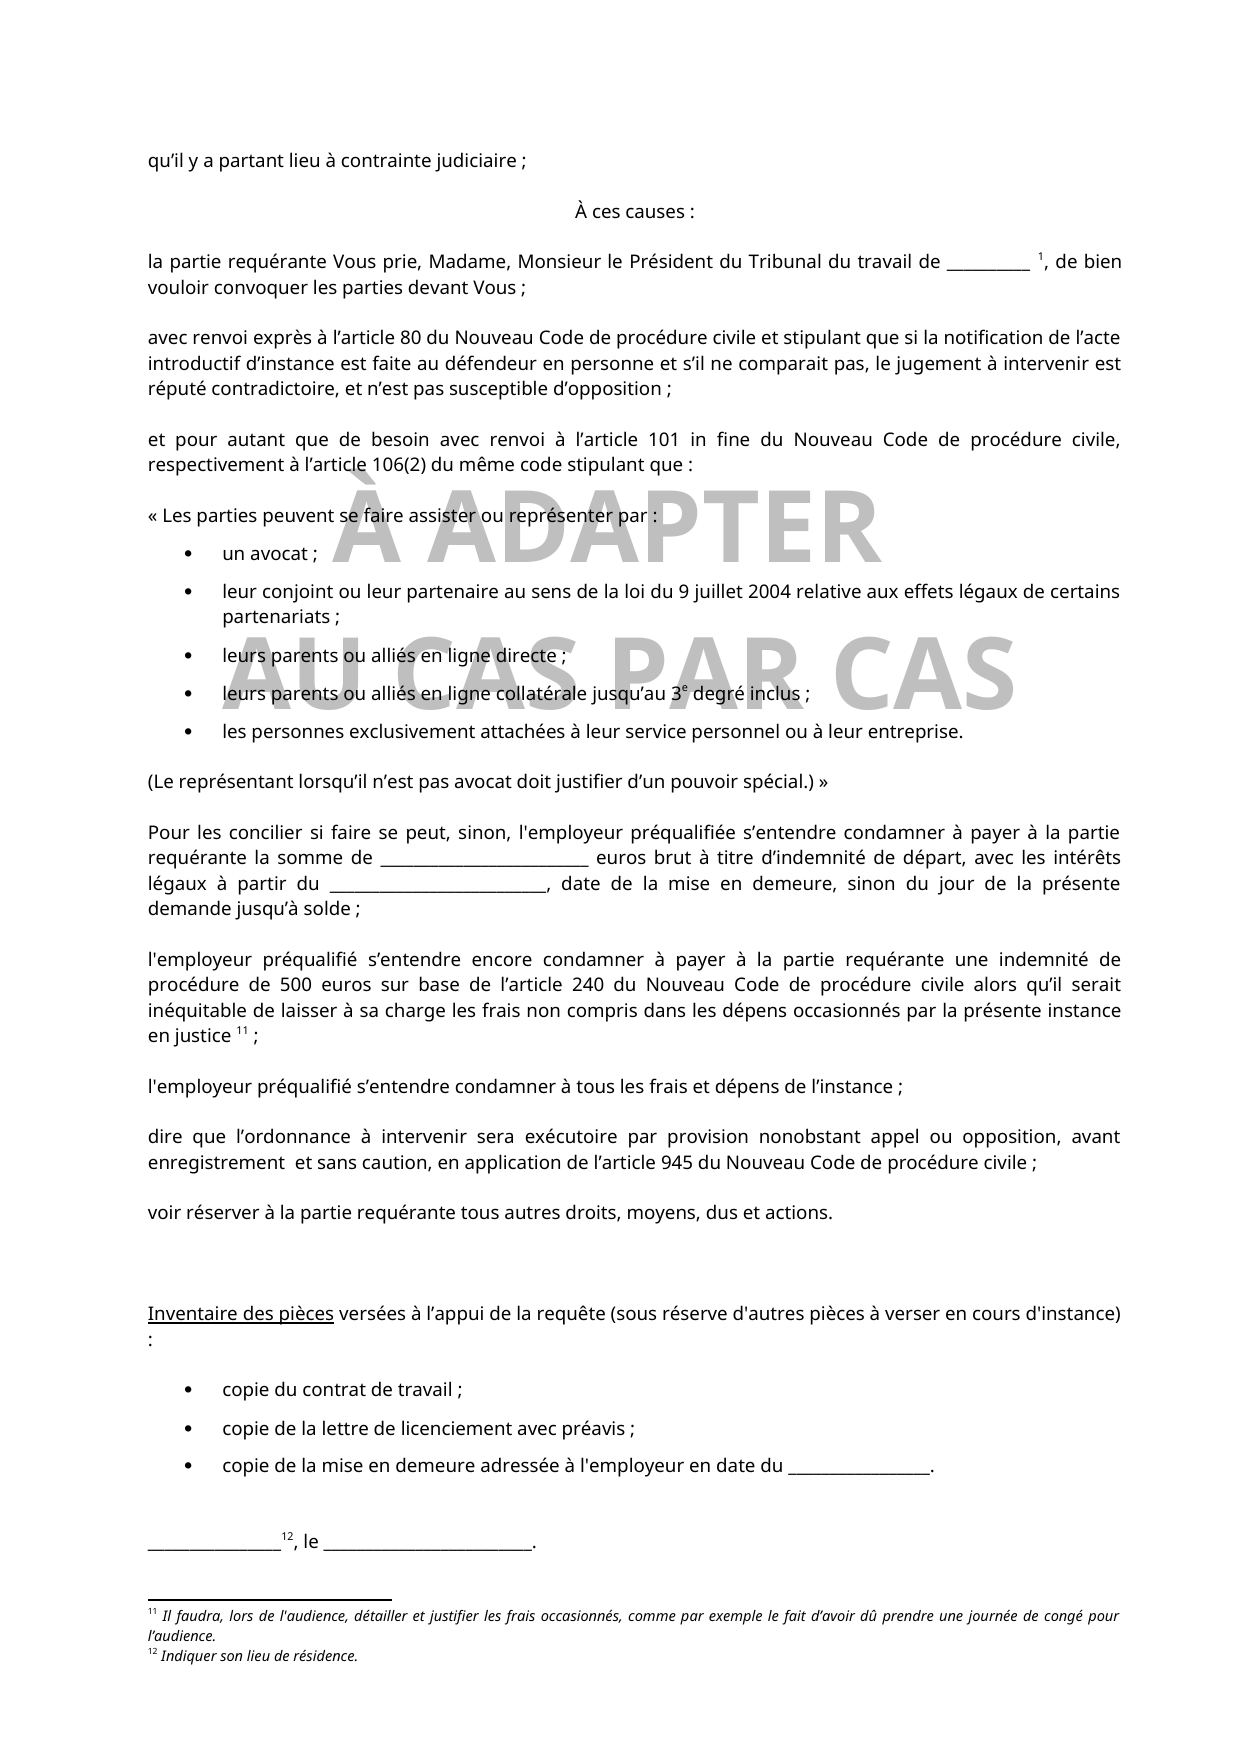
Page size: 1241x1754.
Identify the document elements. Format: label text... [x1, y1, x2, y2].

text qu’il y a partant lieu à contrainte judiciaire ; [148, 148, 1122, 173]
text « Les parties peuvent se faire assister ou représenter par : [148, 502, 1122, 528]
text leur conjoint ou leur partenaire au sens de la loi du 9 juillet 2004 relative aux effets légaux de certains partenariats ; [185, 578, 1122, 629]
text l'employeur préqualifié s’entendre encore condamner à payer à la partie requérante une indemnité de procédure de 500 euros sur base de l’article 240 du Nouveau Code de procédure civile alors qu’il serait inéquitable de laisser à sa charge les frais non compris dans les dépens occasionnés par la présente instance en justice ; [148, 946, 1122, 1048]
text et pour autant que de besoin avec renvoi à l’article 101 in fine du Nouveau Code de procédure civile, respectivement à l’article 106(2) du même code stipulant que : [148, 426, 1122, 477]
text Inventaire des pièces versées à l’appui de la requête (sous réserve d'autres pièces à verser en cours d'instance) : [148, 1301, 1122, 1352]
text avec renvoi exprès à l’article 80 du Nouveau Code de procédure civile et stipulant que si la notification de l’acte introductif d’instance est faite au défendeur en personne et s’il ne comparait pas, le jugement à intervenir est réputé contradictoire, et n’est pas susceptible d’opposition ; [148, 325, 1122, 401]
text Pour les concilier si faire se peut, sinon, l'employeur préqualifiée s’entendre condamner à payer à la partie requérante la somme de _________________________ euros brut à titre d’indemnité de départ, avec les intérêts légaux à partir du __________________________, date de la mise en demeure, sinon du jour de la présente demande jusqu’à solde ; [148, 819, 1122, 921]
text les personnes exclusivement attachées à leur service personnel ou à leur entreprise. [185, 718, 1122, 743]
text l'employeur préqualifié s’entendre condamner à tous les frais et dépens de l’instance ; [148, 1073, 1122, 1099]
text copie de la mise en demeure adressée à l'employeur en date du _________________. [185, 1453, 1122, 1478]
text leurs parents ou alliés en ligne collatérale jusqu’au 3e degré inclus ; [185, 680, 1122, 705]
text voir réserver à la partie requérante tous autres droits, moyens, dus et actions. [148, 1200, 1122, 1225]
text À ces causes : [148, 198, 1122, 224]
text la partie requérante Vous prie, Madame, Monsieur le Président du Tribunal du travail de __________ 1, de bien vouloir convoquer les parties devant Vous ; [148, 249, 1122, 300]
text (Le représentant lorsqu’il n’est pas avocat doit justifier d’un pouvoir spécial.) » [148, 768, 1122, 794]
text copie du contrat de travail ; [185, 1377, 1122, 1402]
text leurs parents ou alliés en ligne directe ; [185, 642, 1122, 667]
text copie de la lettre de licenciement avec préavis ; [185, 1415, 1122, 1440]
text un avocat ; [185, 540, 1122, 566]
text dire que l’ordonnance à intervenir sera exécutoire par provision nonobstant appel ou opposition, avant enregistrement et sans caution, en application de l’article 945 du Nouveau Code de procédure civile ; [148, 1124, 1122, 1175]
text ________________, le _________________________. [148, 1529, 1122, 1554]
